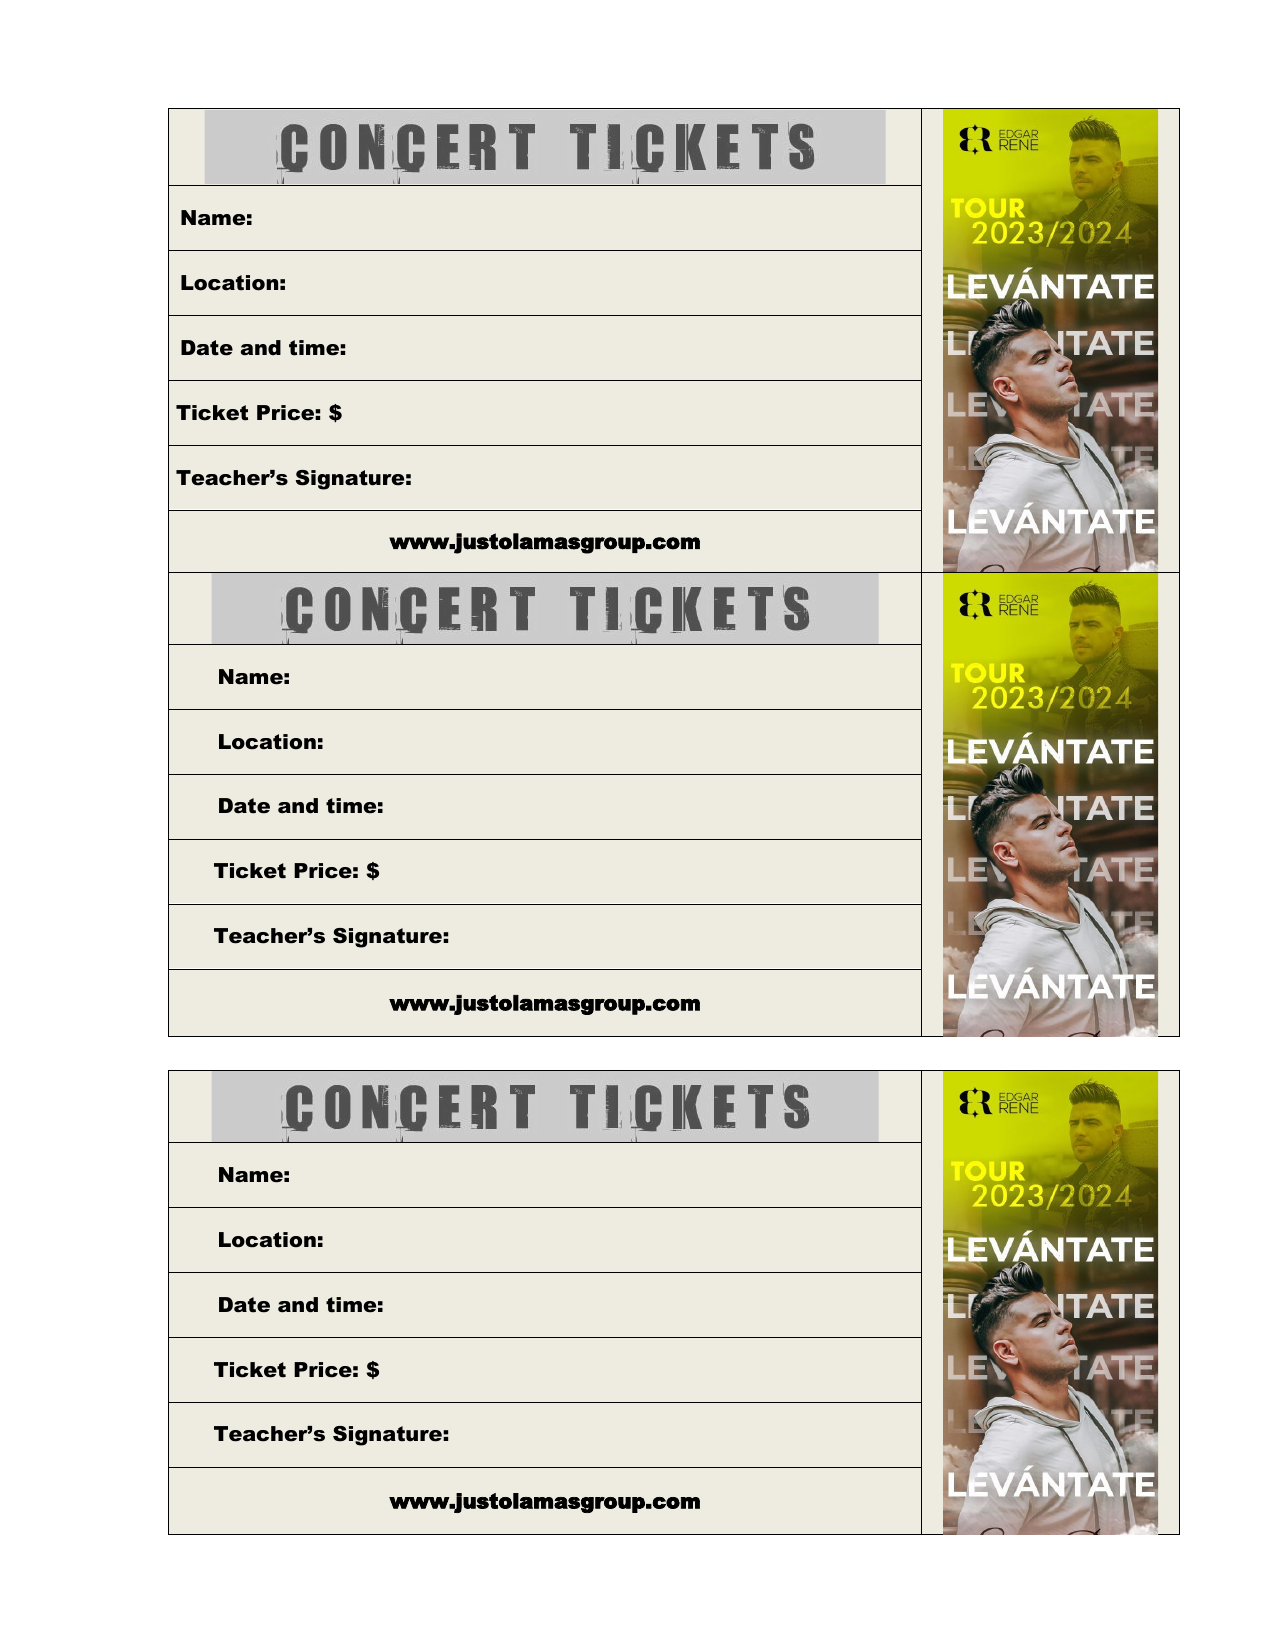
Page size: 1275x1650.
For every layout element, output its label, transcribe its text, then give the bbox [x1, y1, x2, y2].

table_cell www.justolamasgroup.com [169, 970, 921, 1036]
table_cell Ticket Price: $ [169, 381, 921, 445]
table_cell [922, 573, 943, 1036]
table_cell Teacher’s Signature: [169, 446, 921, 509]
table_cell Name: [169, 645, 921, 709]
table_cell [169, 573, 211, 644]
picture [211, 1071, 879, 1142]
table_header [922, 109, 943, 572]
table_header [1159, 109, 1179, 572]
table_cell Location: [169, 251, 921, 315]
table_cell [879, 573, 921, 644]
table_cell www.justolamasgroup.com [169, 1468, 921, 1534]
table_cell Date and time: [169, 775, 921, 839]
picture [211, 573, 879, 644]
table_cell Teacher’s Signature: [169, 905, 921, 968]
picture [943, 109, 1159, 572]
table_header [879, 1071, 921, 1142]
picture [943, 573, 1159, 1037]
table_cell [1159, 573, 1179, 1036]
table_header [169, 109, 921, 185]
table_cell Teacher’s Signature: [169, 1403, 921, 1467]
table_cell Ticket Price: $ [169, 1338, 921, 1402]
table_header [169, 1071, 211, 1142]
table_cell Name: [169, 186, 921, 250]
table_cell Name: [169, 1143, 921, 1207]
picture [204, 110, 886, 184]
table_cell Ticket Price: $ [169, 840, 921, 903]
table_header [1159, 1071, 1179, 1534]
table_cell Date and time: [169, 316, 921, 380]
picture [943, 1071, 1159, 1535]
table_cell Location: [169, 710, 921, 774]
table_header [922, 1071, 943, 1534]
table_cell www.justolamasgroup.com [169, 511, 921, 572]
table_cell Location: [169, 1208, 921, 1272]
table_cell Date and time: [169, 1273, 921, 1337]
